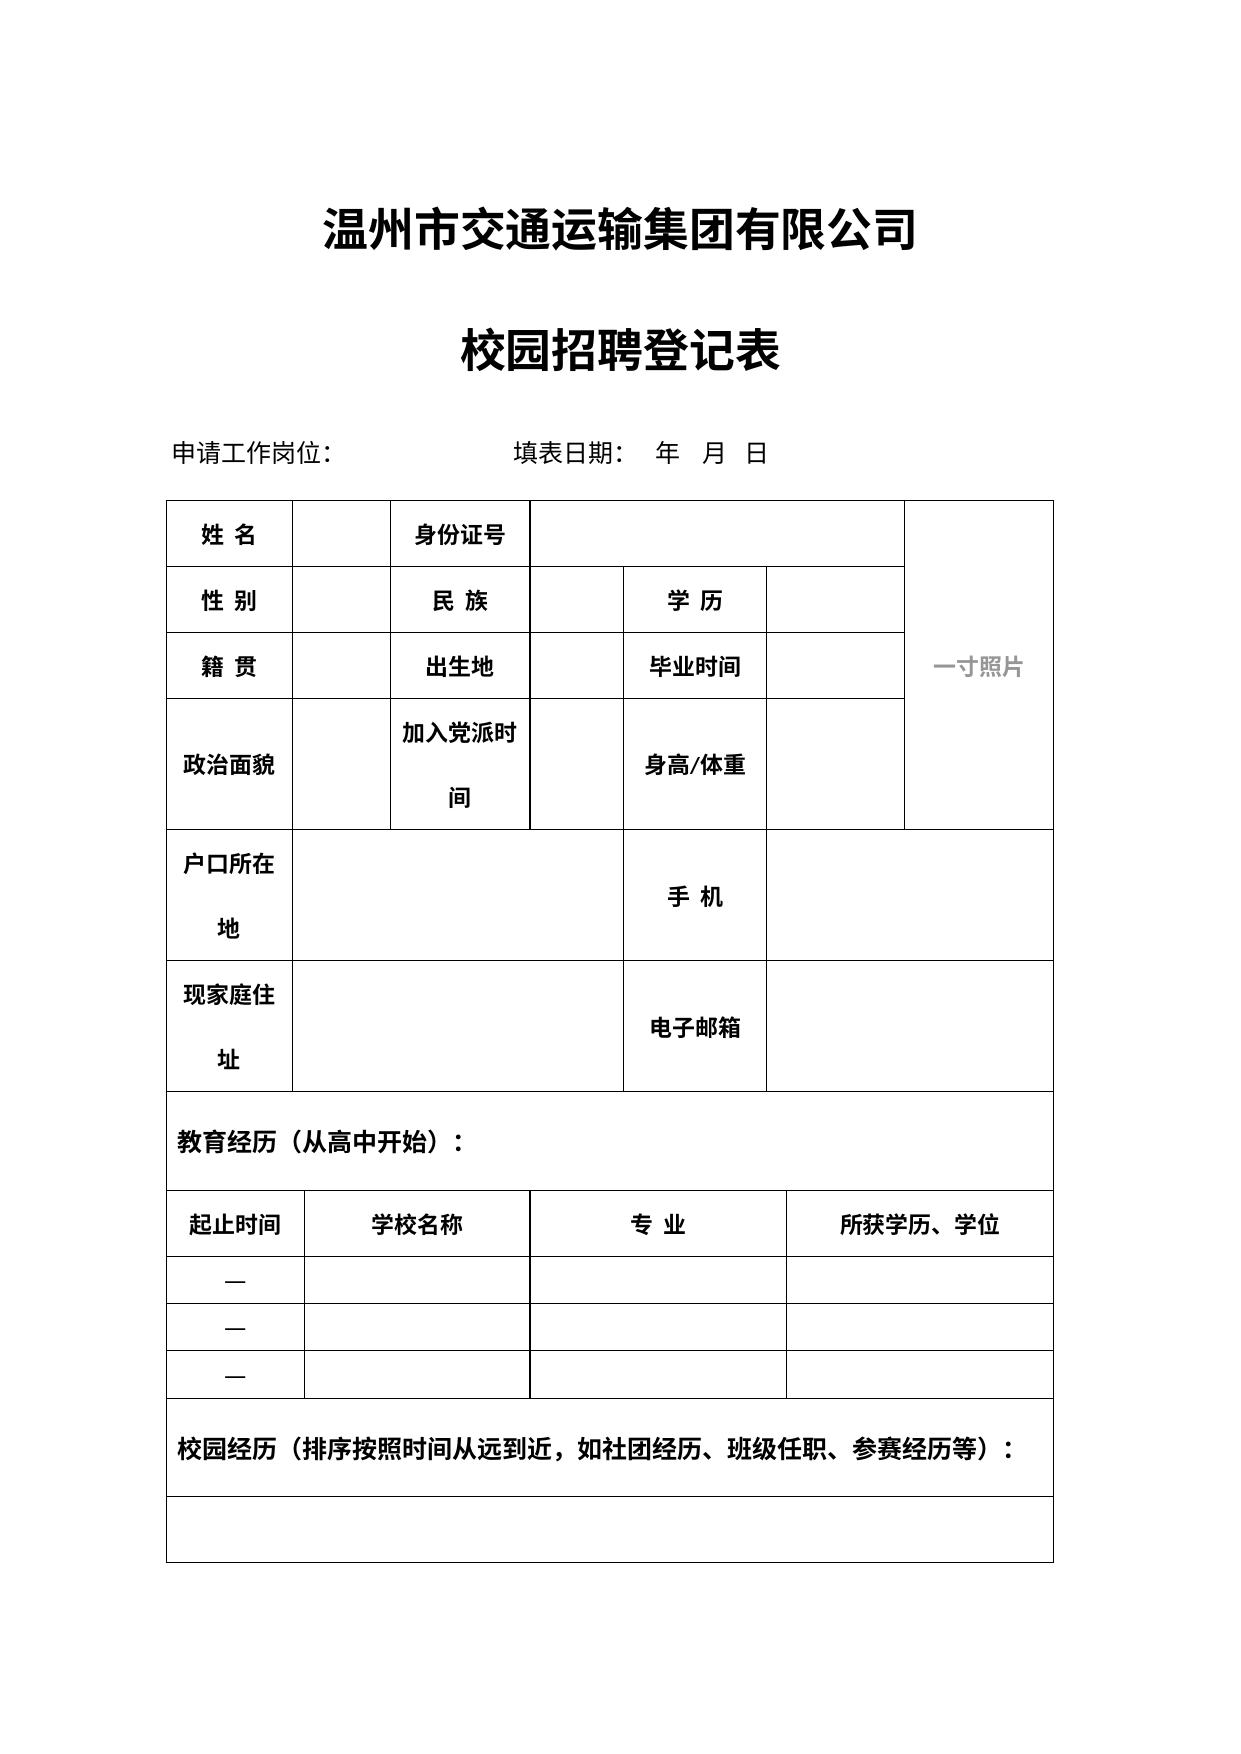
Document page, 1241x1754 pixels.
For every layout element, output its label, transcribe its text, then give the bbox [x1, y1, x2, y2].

table_cell 政治面貌 [167, 699, 292, 829]
table_cell 手 机 [624, 830, 766, 960]
table_cell 教育经历（从高中开始）： [167, 1092, 1053, 1190]
table_cell 电子邮箱 [624, 961, 766, 1091]
table_cell [787, 1257, 1053, 1303]
table_cell 籍 贯 [167, 633, 292, 698]
table_cell — [167, 1351, 304, 1398]
table_header 一寸照片 [905, 501, 1053, 829]
table_cell [787, 1351, 1053, 1398]
table_cell 学校名称 [305, 1191, 529, 1256]
table_cell [293, 830, 623, 960]
table_cell [293, 567, 390, 632]
table_cell 现家庭住址 [167, 961, 292, 1091]
table_cell [531, 633, 623, 698]
table_cell 性 别 [167, 567, 292, 632]
table_cell 出生地 [391, 633, 529, 698]
table_cell 身高/体重 [624, 699, 766, 829]
table_cell 专 业 [531, 1191, 786, 1256]
table_cell [305, 1257, 529, 1303]
table_cell 所获学历、学位 [787, 1191, 1053, 1256]
table_cell [531, 1257, 786, 1303]
table_cell [531, 699, 623, 829]
text 申请工作岗位： 填表日期： 年 月 日 [121, 419, 1116, 484]
table_cell [293, 633, 390, 698]
table_cell [305, 1304, 529, 1350]
table_cell 起止时间 [167, 1191, 304, 1256]
table_header 身份证号 [391, 501, 529, 566]
table_cell 学 历 [624, 567, 766, 632]
table_cell [305, 1351, 529, 1398]
table_cell 校园经历（排序按照时间从远到近，如社团经历、班级任职、参赛经历等）： [167, 1399, 1053, 1496]
table_cell 民 族 [391, 567, 529, 632]
table_cell — [167, 1257, 304, 1303]
table_header 姓 名 [167, 501, 292, 566]
table_cell [293, 961, 623, 1091]
table_cell [767, 699, 904, 829]
table_cell [767, 633, 904, 698]
table_cell [767, 830, 1053, 960]
table_cell 户口所在地 [167, 830, 292, 960]
table_cell — [167, 1304, 304, 1350]
table_cell [531, 1304, 786, 1350]
table_cell [787, 1304, 1053, 1350]
table_cell [767, 567, 904, 632]
table_cell [167, 1497, 1053, 1562]
table_cell [531, 1351, 786, 1398]
table_cell [767, 961, 1053, 1091]
text 温州市交通运输集团有限公司 [177, 178, 1063, 276]
table_cell 加入党派时间 [391, 699, 529, 829]
text 校园招聘登记表 [177, 298, 1063, 396]
table_cell [531, 567, 623, 632]
table_cell 毕业时间 [624, 633, 766, 698]
table_header [531, 501, 904, 566]
table_header [293, 501, 390, 566]
table_cell [293, 699, 390, 829]
